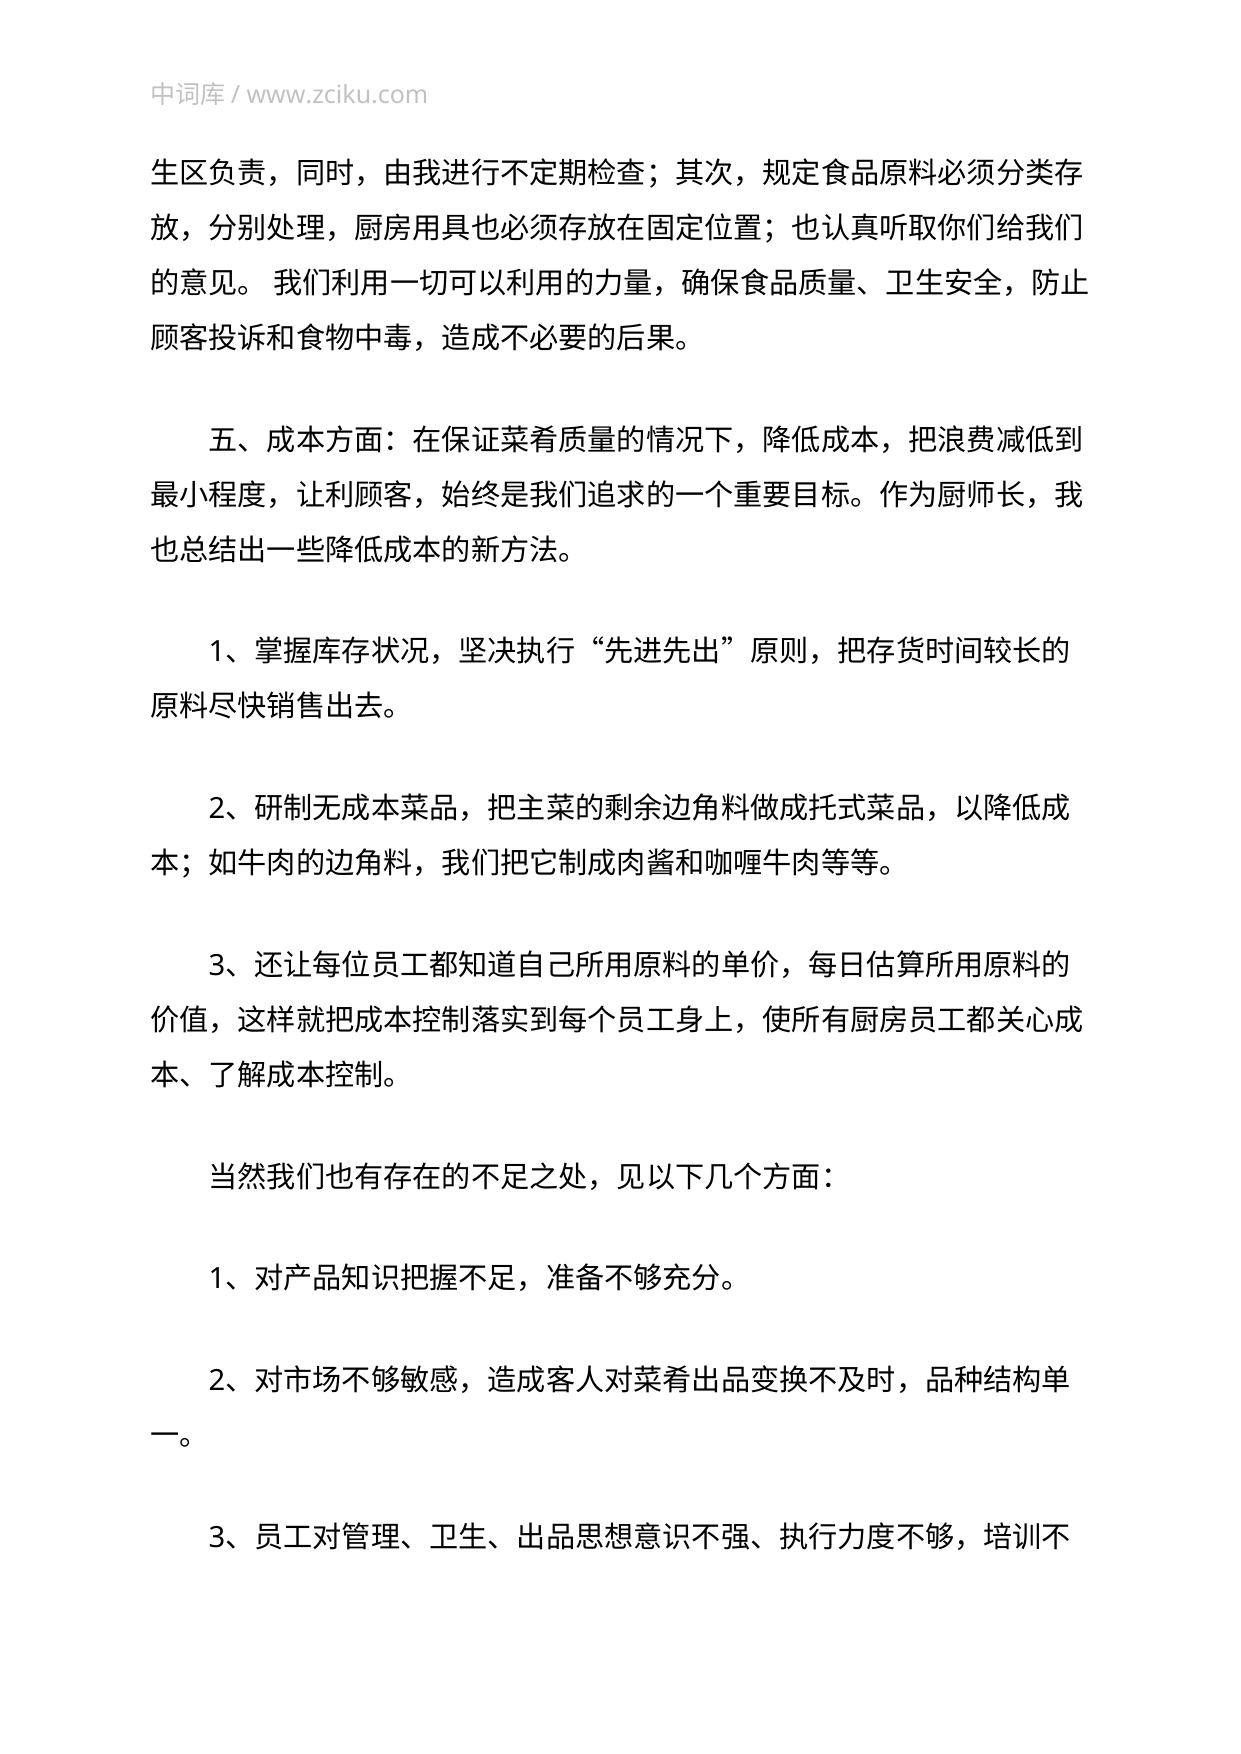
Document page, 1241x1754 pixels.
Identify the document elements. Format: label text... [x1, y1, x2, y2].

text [150, 1514, 1090, 1556]
text 1、掌握库存状况，坚决执行“先进先出”原则，把存货时间较长的原料尽快销售出去。 [150, 628, 1090, 725]
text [150, 150, 1090, 357]
text 2、研制无成本菜品，把主菜的剩余边角料做成托式菜品，以降低成本；如牛肉的边角料，我们把它制成肉酱和咖喱牛肉等等。 [150, 785, 1090, 882]
text 2、对市场不够敏感，造成客人对菜肴出品变换不及时，品种结构单一。 [150, 1357, 1090, 1454]
text 当然我们也有存在的不足之处，见以下几个方面： [150, 1153, 1090, 1196]
text 五、成本方面：在保证菜肴质量的情况下，降低成本，把浪费减低到最小程度，让利顾客，始终是我们追求的一个重要目标。作为厨师长，我也总结出一些降低成本的新方法。 [150, 416, 1090, 568]
text 3、还让每位员工都知道自己所用原料的单价，每日估算所用原料的价值，这样就把成本控制落实到每个员工身上，使所有厨房员工都关心成本、了解成本控制。 [150, 942, 1090, 1094]
text 1、对产品知识把握不足，准备不够充分。 [150, 1255, 1090, 1297]
